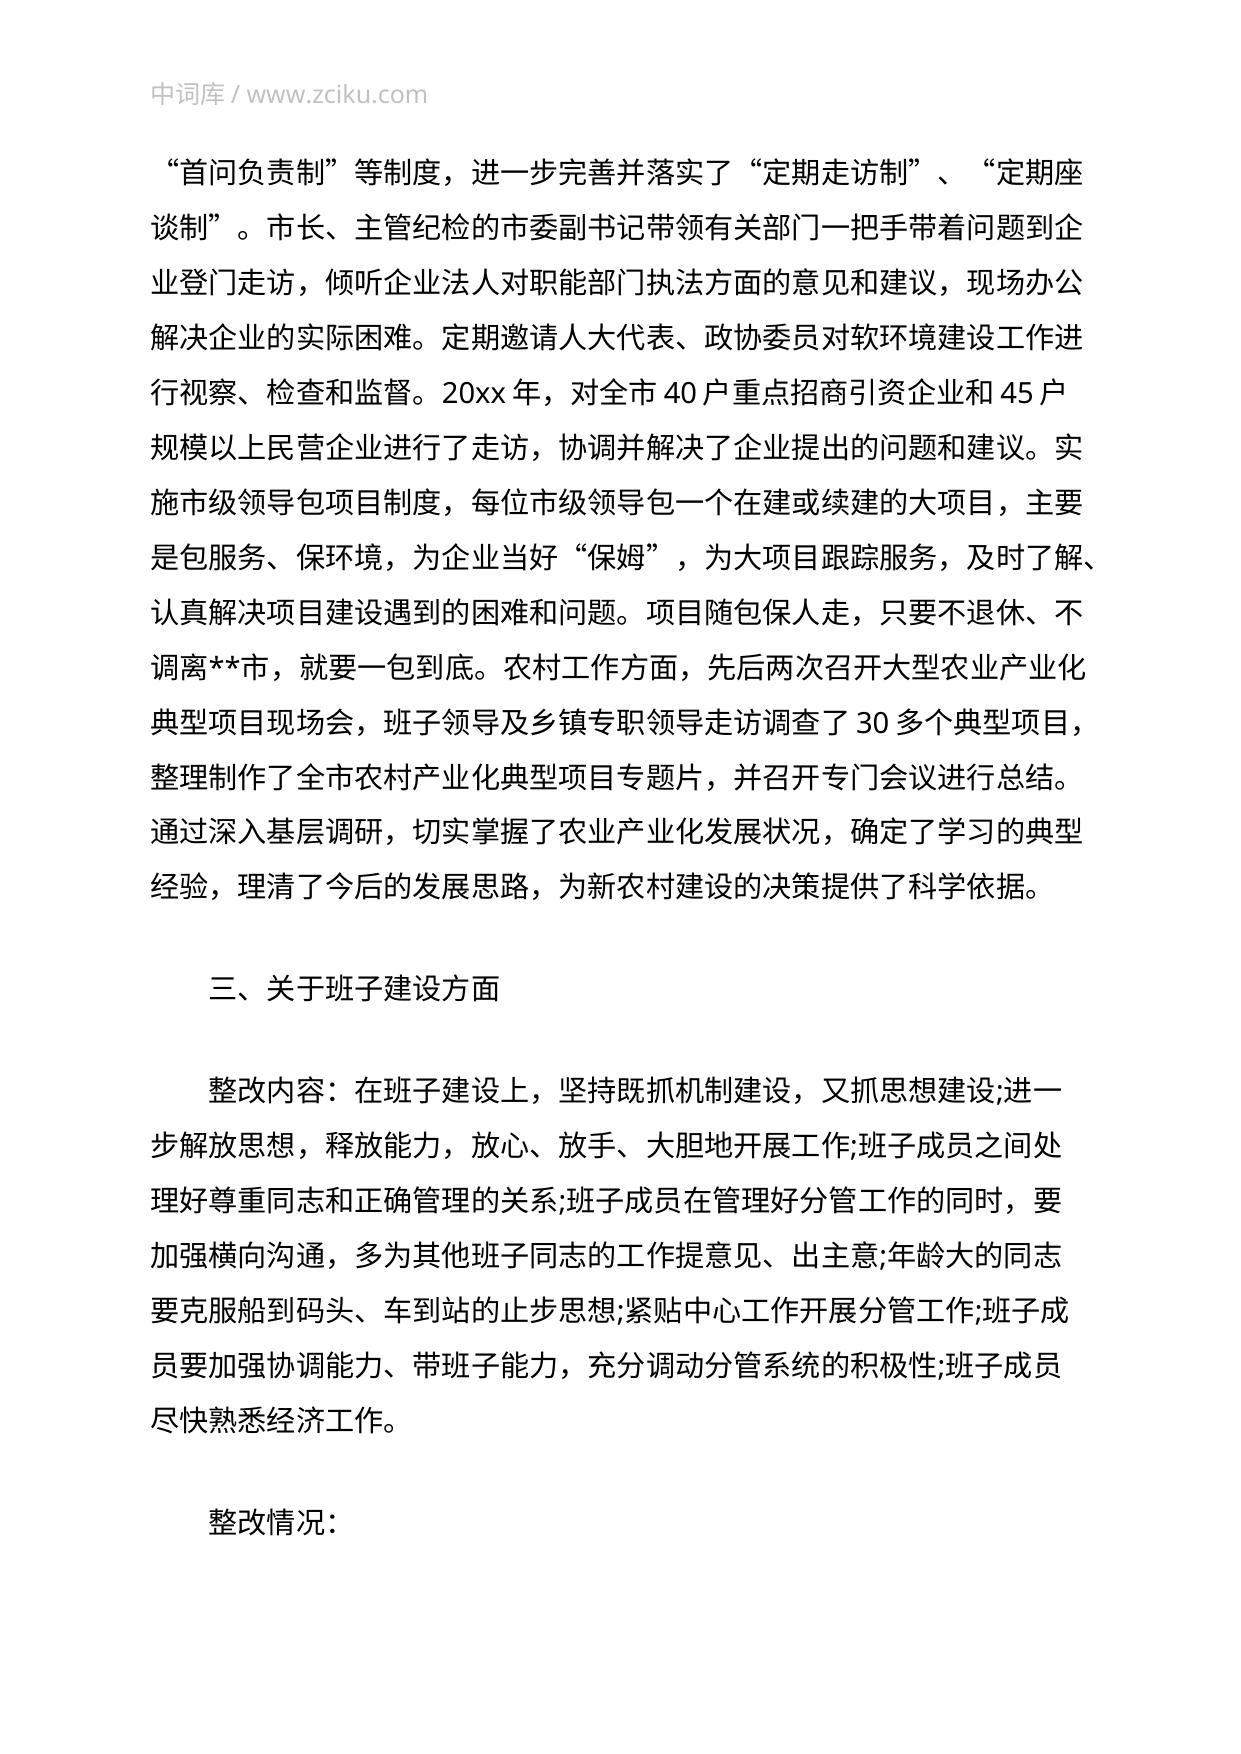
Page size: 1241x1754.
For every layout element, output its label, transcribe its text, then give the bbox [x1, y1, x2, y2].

text 三、关于班子建设方面 [150, 966, 1090, 1008]
text 整改内容：在班子建设上，坚持既抓机制建设，又抓思想建设;进一步解放思想，释放能力，放心、放手、大胆地开展工作;班子成员之间处理好尊重同志和正确管理的关系;班子成员在管理好分管工作的同时，要加强横向沟通，多为其他班子同志的工作提意见、出主意;年龄大的同志要克服船到码头、车到站的止步思想;紧贴中心工作开展分管工作;班子成员要加强协调能力、带班子能力，充分调动分管系统的积极性;班子成员尽快熟悉经济工作。 [150, 1067, 1090, 1440]
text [150, 150, 1090, 906]
text 整改情况： [150, 1499, 1090, 1542]
